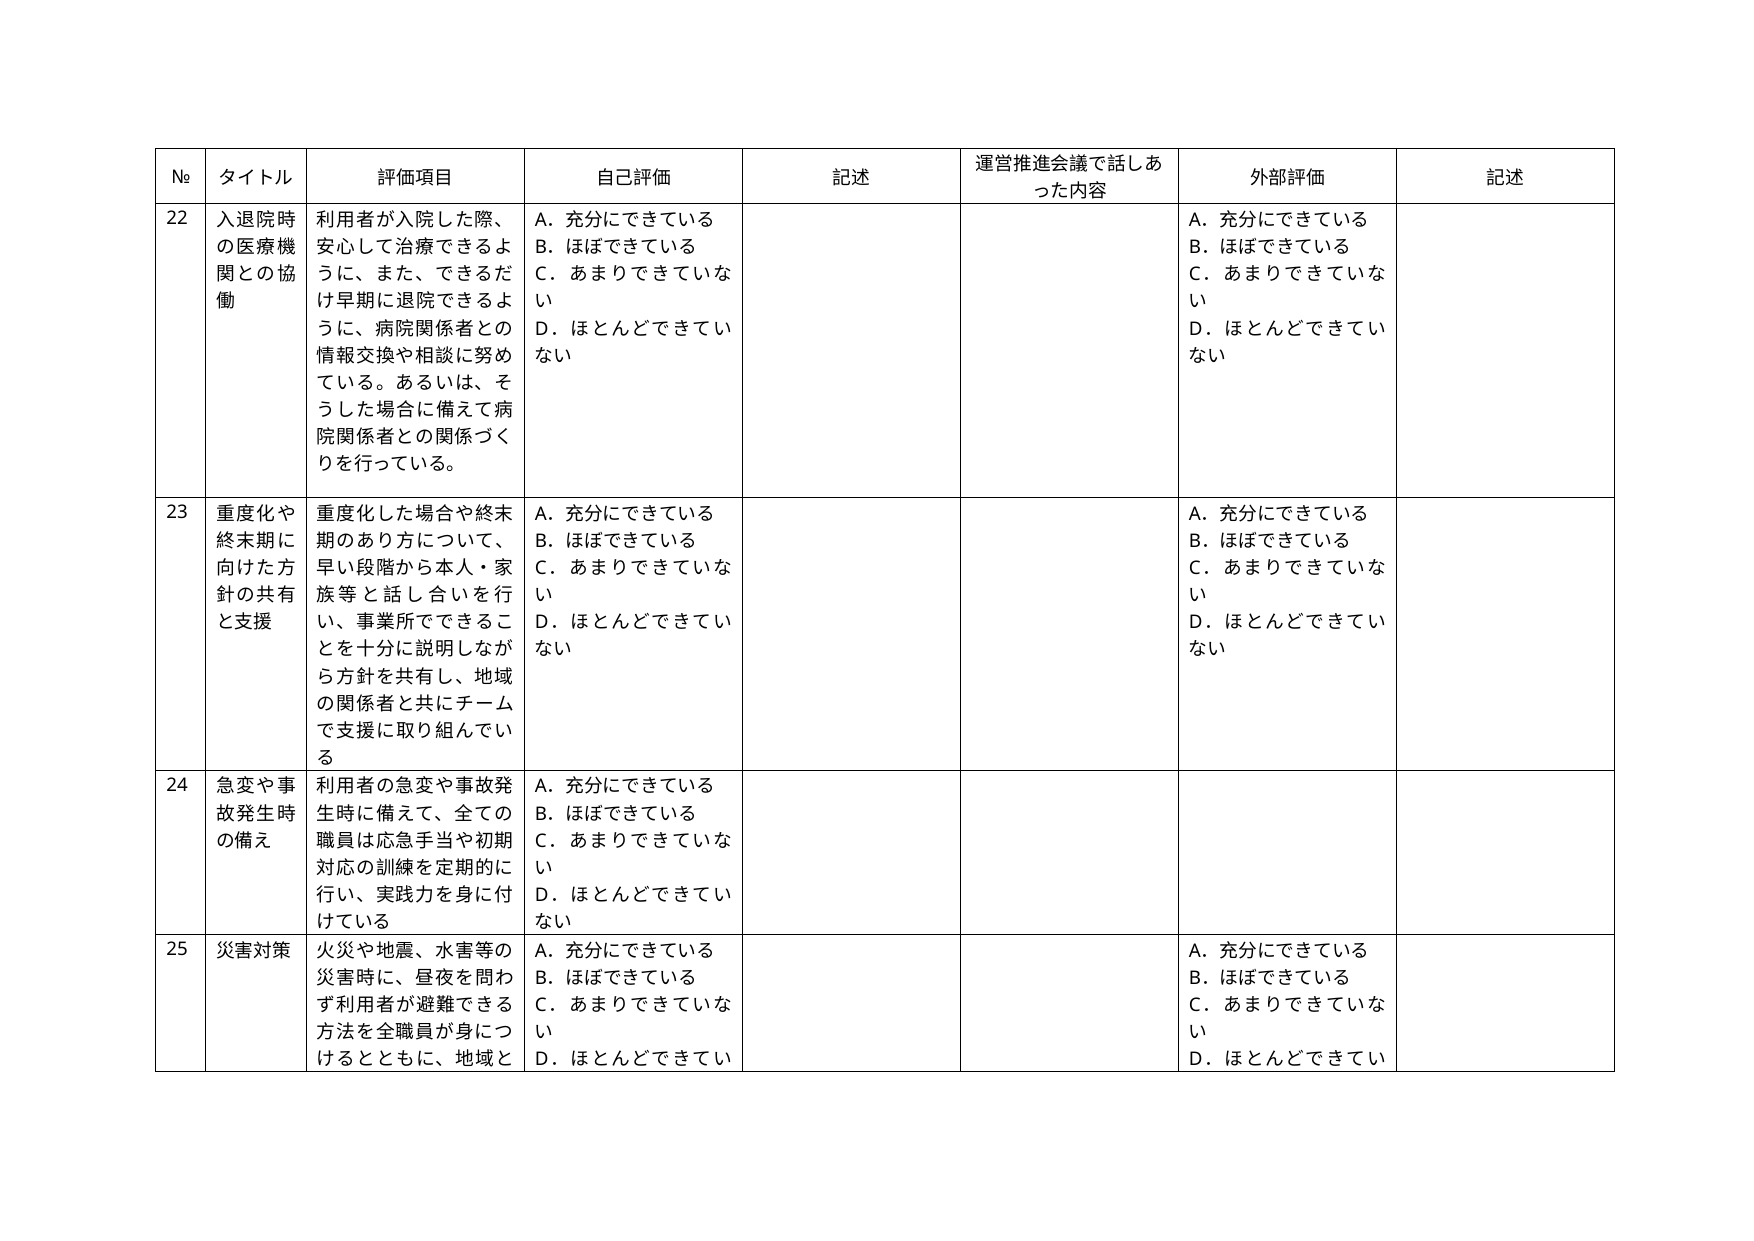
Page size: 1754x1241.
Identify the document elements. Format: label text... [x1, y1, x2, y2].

table_cell 災害対策 [206, 935, 306, 1071]
table_cell [1179, 771, 1396, 934]
table_cell 24 [156, 771, 205, 934]
table_cell 23 [156, 498, 205, 770]
table_cell [961, 498, 1178, 770]
table_cell 利用者の急変や事故発生時に備えて、全ての職員は応急手当や初期対応の訓練を定期的に行い、実践力を身に付けている [307, 771, 524, 934]
table_header 記述 [743, 149, 960, 203]
table_header 運営推進会議で話しあった内容 [961, 149, 1178, 203]
table_cell A．充分にできている B．ほぼできている C．あまりできていない D．ほとんどできていない [525, 204, 742, 497]
table_header 評価項目 [307, 149, 524, 203]
table_header № [156, 149, 205, 203]
table_cell [743, 935, 960, 1071]
table_cell A．充分にできている B．ほぼできている C．あまりできていない D．ほとんどできていない [1179, 498, 1396, 770]
table_cell 22 [156, 204, 205, 497]
table_cell [961, 204, 1178, 497]
table_cell 重度化や終末期に向けた方針の共有と支援 [206, 498, 306, 770]
table_header 外部評価 [1179, 149, 1396, 203]
table_cell [1397, 498, 1614, 770]
table_cell [961, 771, 1178, 934]
table_cell 利用者が入院した際、安心して治療できるように、また、できるだけ早期に退院できるように、病院関係者との情報交換や相談に努めている。あるいは、そうした場合に備えて病院関係者との関係づくりを行っている。 [307, 204, 524, 497]
table_header タイトル [206, 149, 306, 203]
table_cell 重度化した場合や終末期のあり方について、早い段階から本人・家族等と話し合いを行い、事業所でできることを十分に説明しながら方針を共有し、地域の関係者と共にチームで支援に取り組んでいる [307, 498, 524, 770]
table_cell A．充分にできている B．ほぼできている C．あまりできていない D．ほとんどできていない [525, 498, 742, 770]
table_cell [1179, 935, 1396, 1071]
table_cell 急変や事故発生時の備え [206, 771, 306, 934]
table_cell A．充分にできている B．ほぼできている C．あまりできていない D．ほとんどできていない [1179, 204, 1396, 497]
table_cell [1397, 771, 1614, 934]
table_cell 25 [156, 935, 205, 1071]
table_cell 入退院時の医療機関との協働 [206, 204, 306, 497]
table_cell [307, 935, 524, 1071]
table_cell [961, 935, 1178, 1071]
table_cell [743, 498, 960, 770]
table_cell [743, 204, 960, 497]
table_header 記述 [1397, 149, 1614, 203]
table_cell A．充分にできている B．ほぼできている C．あまりできていない D．ほとんどできていない [525, 771, 742, 934]
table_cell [525, 935, 742, 1071]
table_cell [1397, 935, 1614, 1071]
table_cell [1397, 204, 1614, 497]
table_header 自己評価 [525, 149, 742, 203]
table_cell [743, 771, 960, 934]
